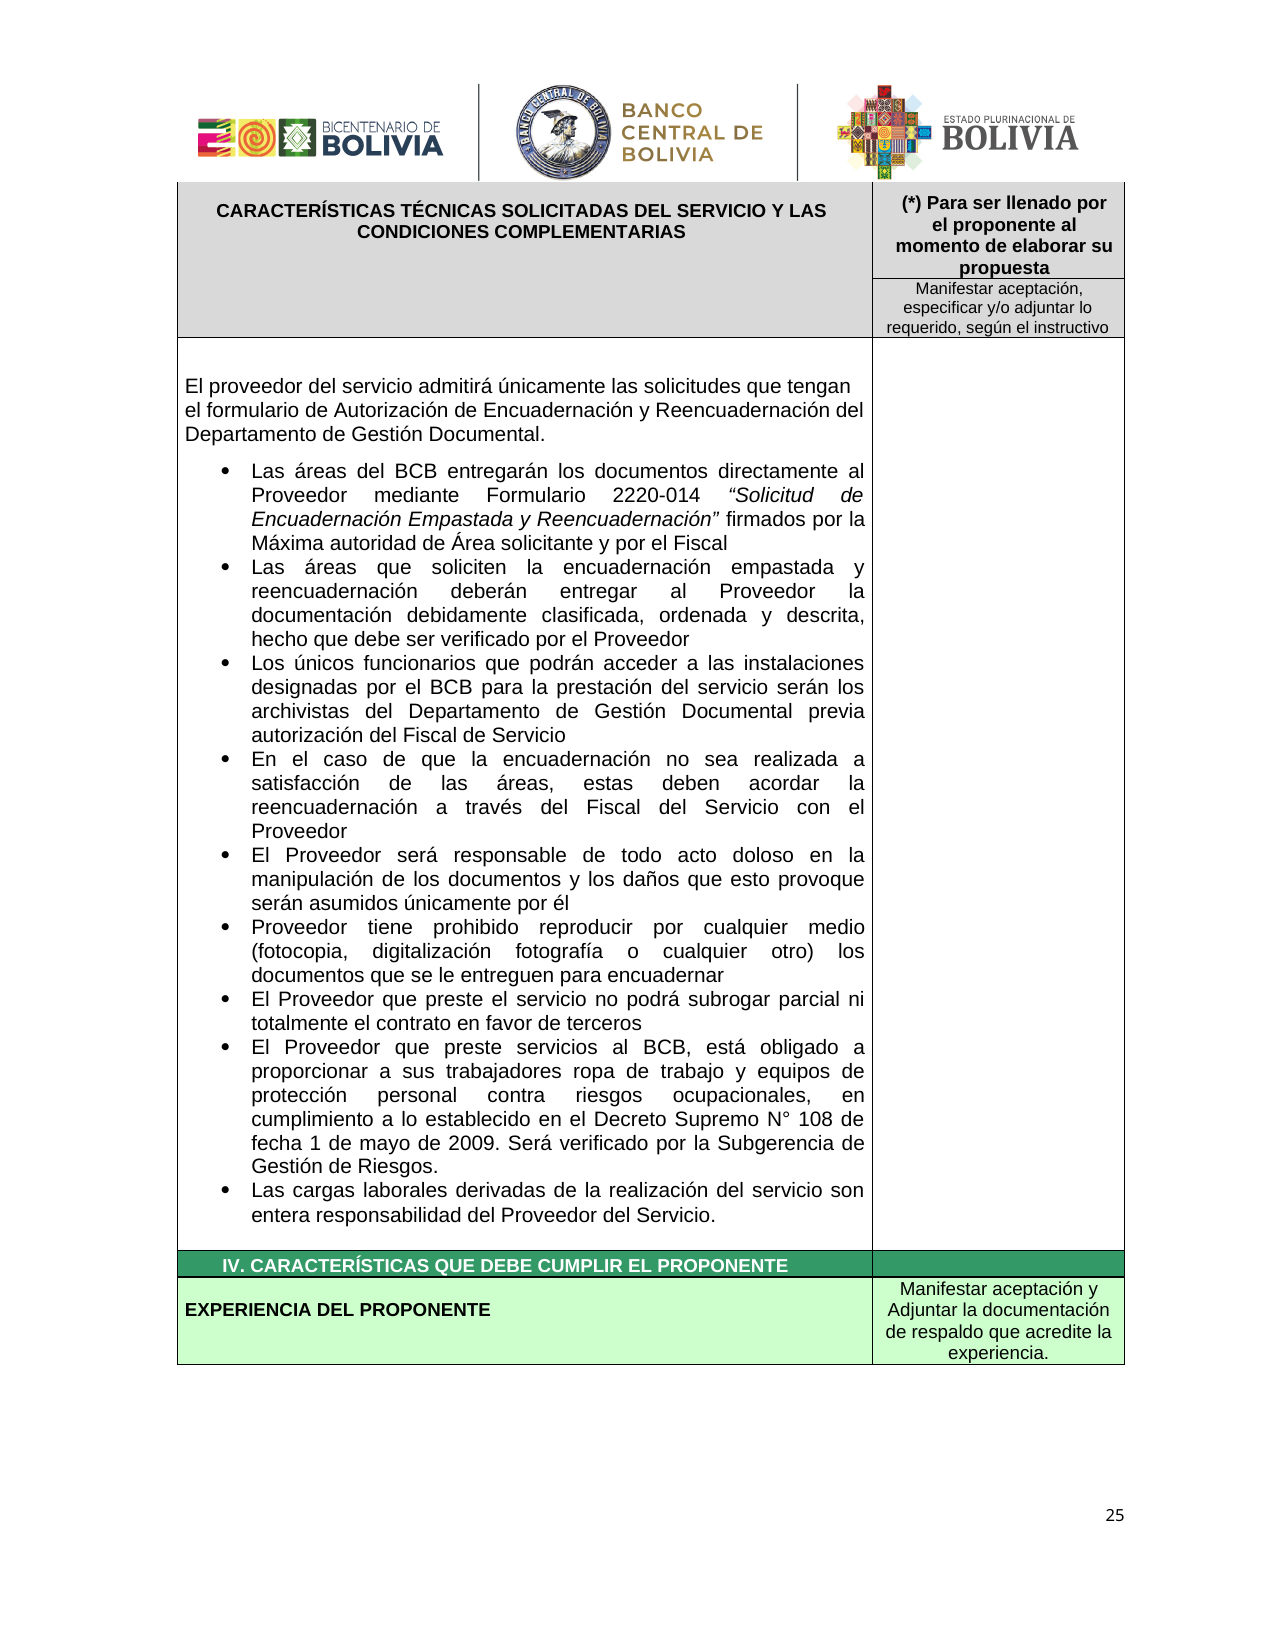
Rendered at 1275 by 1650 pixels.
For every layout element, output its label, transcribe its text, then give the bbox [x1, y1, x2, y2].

table_cell Manifestar aceptación y Adjuntar la documentación de respaldo que acredite la experiencia. [873, 1278, 1124, 1364]
table_cell El proveedor del servicio admitirá únicamente las solicitudes que tengan el formulario de Autorización de Encuadernación y Reencuadernación del Departamento de Gestión Documental. Las áreas del BCB entregarán los documentos directamente al Proveedor mediante Formulario 2220-014 “Solicitud de Encuadernación Empastada y Reencuadernación” firmados por la Máxima autoridad de Área solicitante y por el Fiscal Las áreas que soliciten la encuadernación empastada y reencuadernación deberán entregar al Proveedor la documentación debidamente clasificada, ordenada y descrita, hecho que debe ser verificado por el Proveedor Los únicos funcionarios que podrán acceder a las instalaciones designadas por el BCB para la prestación del servicio serán los archivistas del Departamento de Gestión Documental previa autorización del Fiscal de Servicio En el caso de que la encuadernación no sea realizada a satisfacción de las áreas, estas deben acordar la reencuadernación a través del Fiscal del Servicio con el Proveedor El Proveedor será responsable de todo acto doloso en la manipulación de los documentos y los daños que esto provoque serán asumidos únicamente por él Proveedor tiene prohibido reproducir por cualquier medio (fotocopia, digitalización fotografía o cualquier otro) los documentos que se le entreguen para encuadernar El Proveedor que preste el servicio no podrá subrogar parcial ni totalmente el contrato en favor de terceros El Proveedor que preste servicios al BCB, está obligado a proporcionar a sus trabajadores ropa de trabajo y equipos de protección personal contra riesgos ocupacionales, en cumplimiento a lo establecido en el Decreto Supremo N° 108 de fecha 1 de mayo de 2009. Será verificado por la Subgerencia de Gestión de Riesgos. Las cargas laborales derivadas de la realización del servicio son entera responsabilidad del Proveedor del Servicio. [178, 338, 872, 1250]
table_cell IV. CARACTERÍSTICAS QUE DEBE CUMPLIR EL PROPONENTE [178, 1251, 872, 1276]
table_cell [873, 1251, 1124, 1276]
picture [0, 0, 1271, 181]
table_cell [873, 338, 1124, 1250]
table_header (*) Para ser llenado por el proponente al momento de elaborar su propuesta [873, 181, 1124, 278]
table_header CARACTERÍSTICAS TÉCNICAS SOLICITADAS DEL SERVICIO Y LAS CONDICIONES COMPLEMENTARIAS [178, 181, 872, 337]
table_cell EXPERIENCIA DEL PROPONENTE [178, 1278, 872, 1364]
table_cell Manifestar aceptación, especificar y/o adjuntar lo requerido, según el instructivo de cada requisito [873, 279, 1124, 337]
